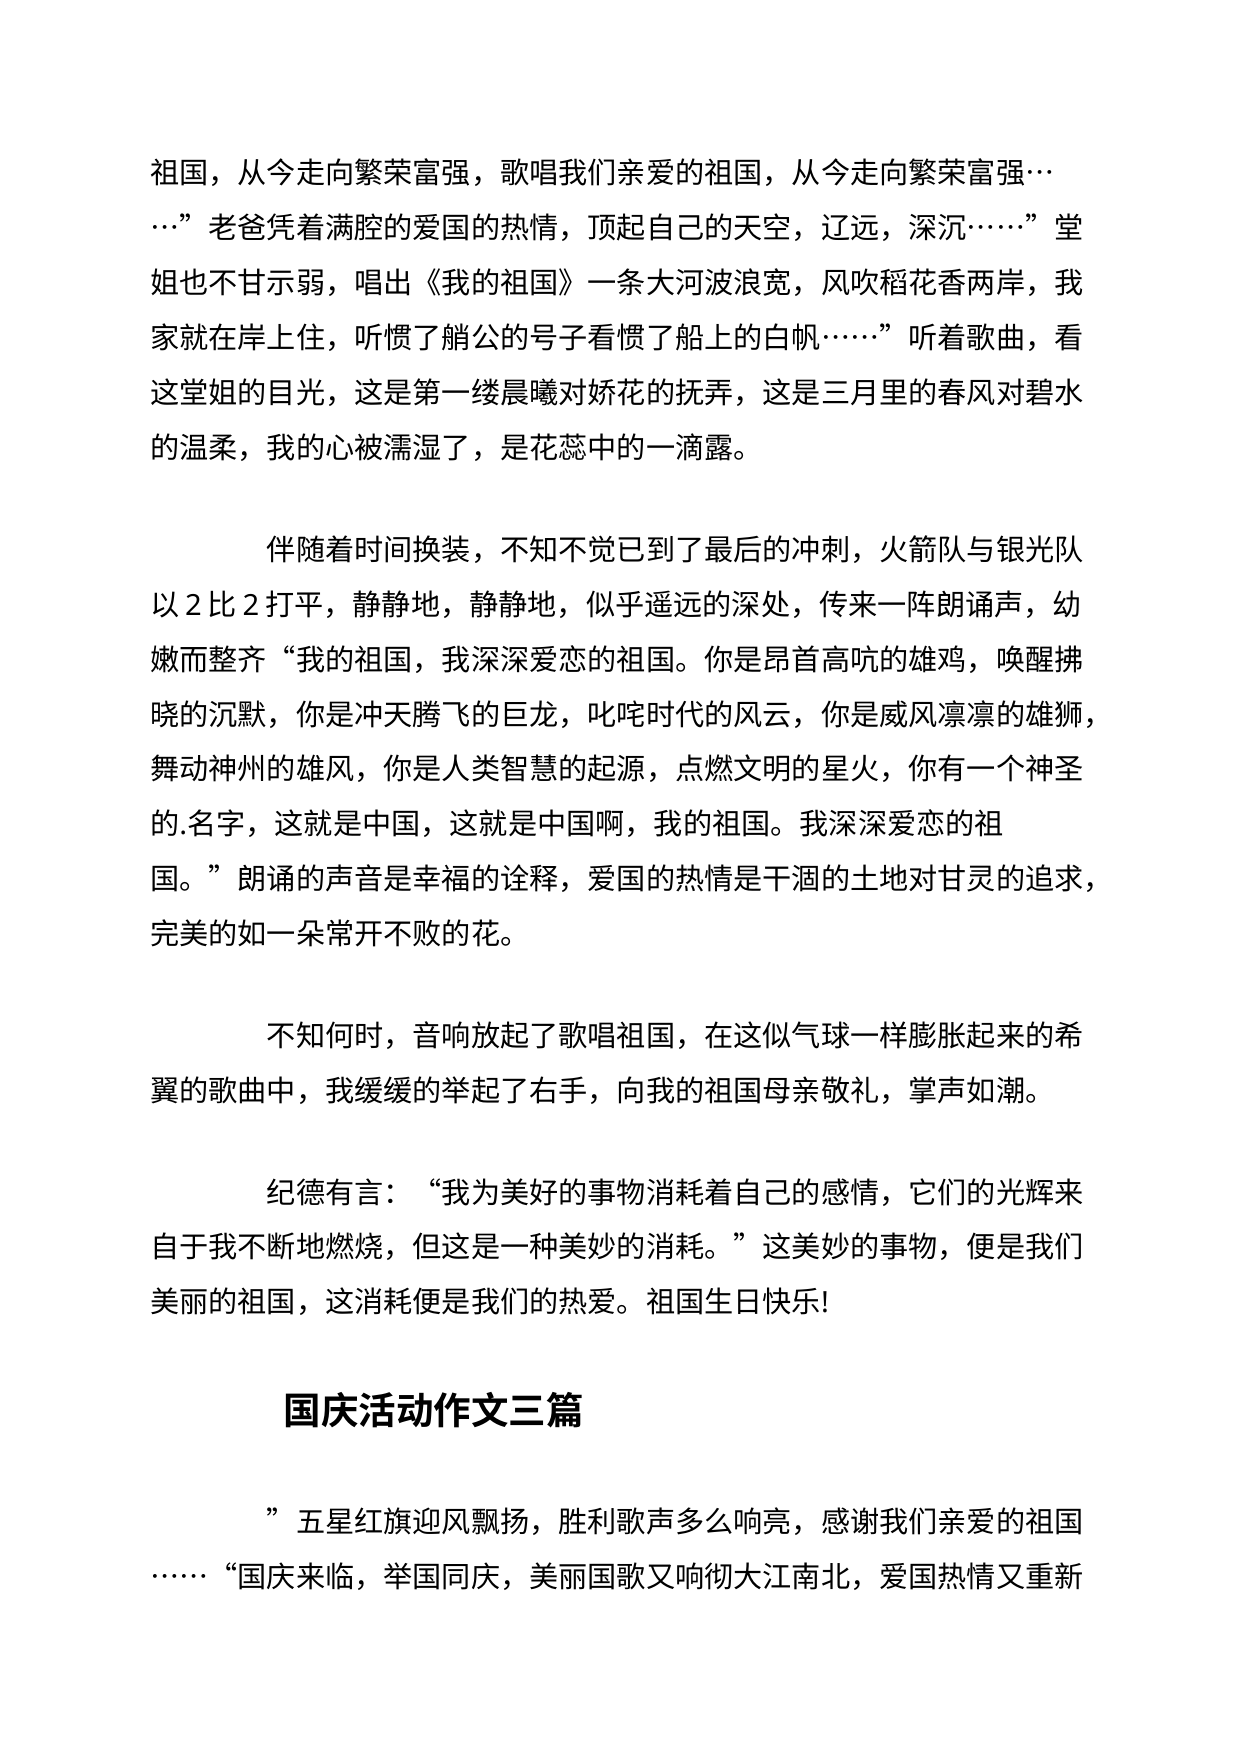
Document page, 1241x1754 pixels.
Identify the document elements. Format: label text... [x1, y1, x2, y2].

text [150, 150, 1090, 467]
text 国庆活动作文三篇 [150, 1381, 1090, 1435]
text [150, 1498, 1090, 1596]
text 伴随着时间换装，不知不觉已到了最后的冲刺，火箭队与银光队以2比2打平，静静地，静静地，似乎遥远的深处，传来一阵朗诵声，幼嫩而整齐“我的祖国，我深深爱恋的祖国。你是昂首高吭的雄鸡，唤醒拂晓的沉默，你是冲天腾飞的巨龙，叱咤时代的风云，你是威风凛凛的雄狮，舞动神州的雄风，你是人类智慧的起源，点燃文明的星火，你有一个神圣的.名字，这就是中国，这就是中国啊，我的祖国。我深深爱恋的祖国。”朗诵的声音是幸福的诠释，爱国的热情是干涸的土地对甘灵的追求，完美的如一朵常开不败的花。 [150, 526, 1090, 953]
text 纪德有言：“我为美好的事物消耗着自己的感情，它们的光辉来自于我不断地燃烧，但这是一种美妙的消耗。”这美妙的事物，便是我们美丽的祖国，这消耗便是我们的热爱。祖国生日快乐! [150, 1169, 1090, 1321]
text 不知何时，音响放起了歌唱祖国，在这似气球一样膨胀起来的希翼的歌曲中，我缓缓的举起了右手，向我的祖国母亲敬礼，掌声如潮。 [150, 1012, 1090, 1110]
